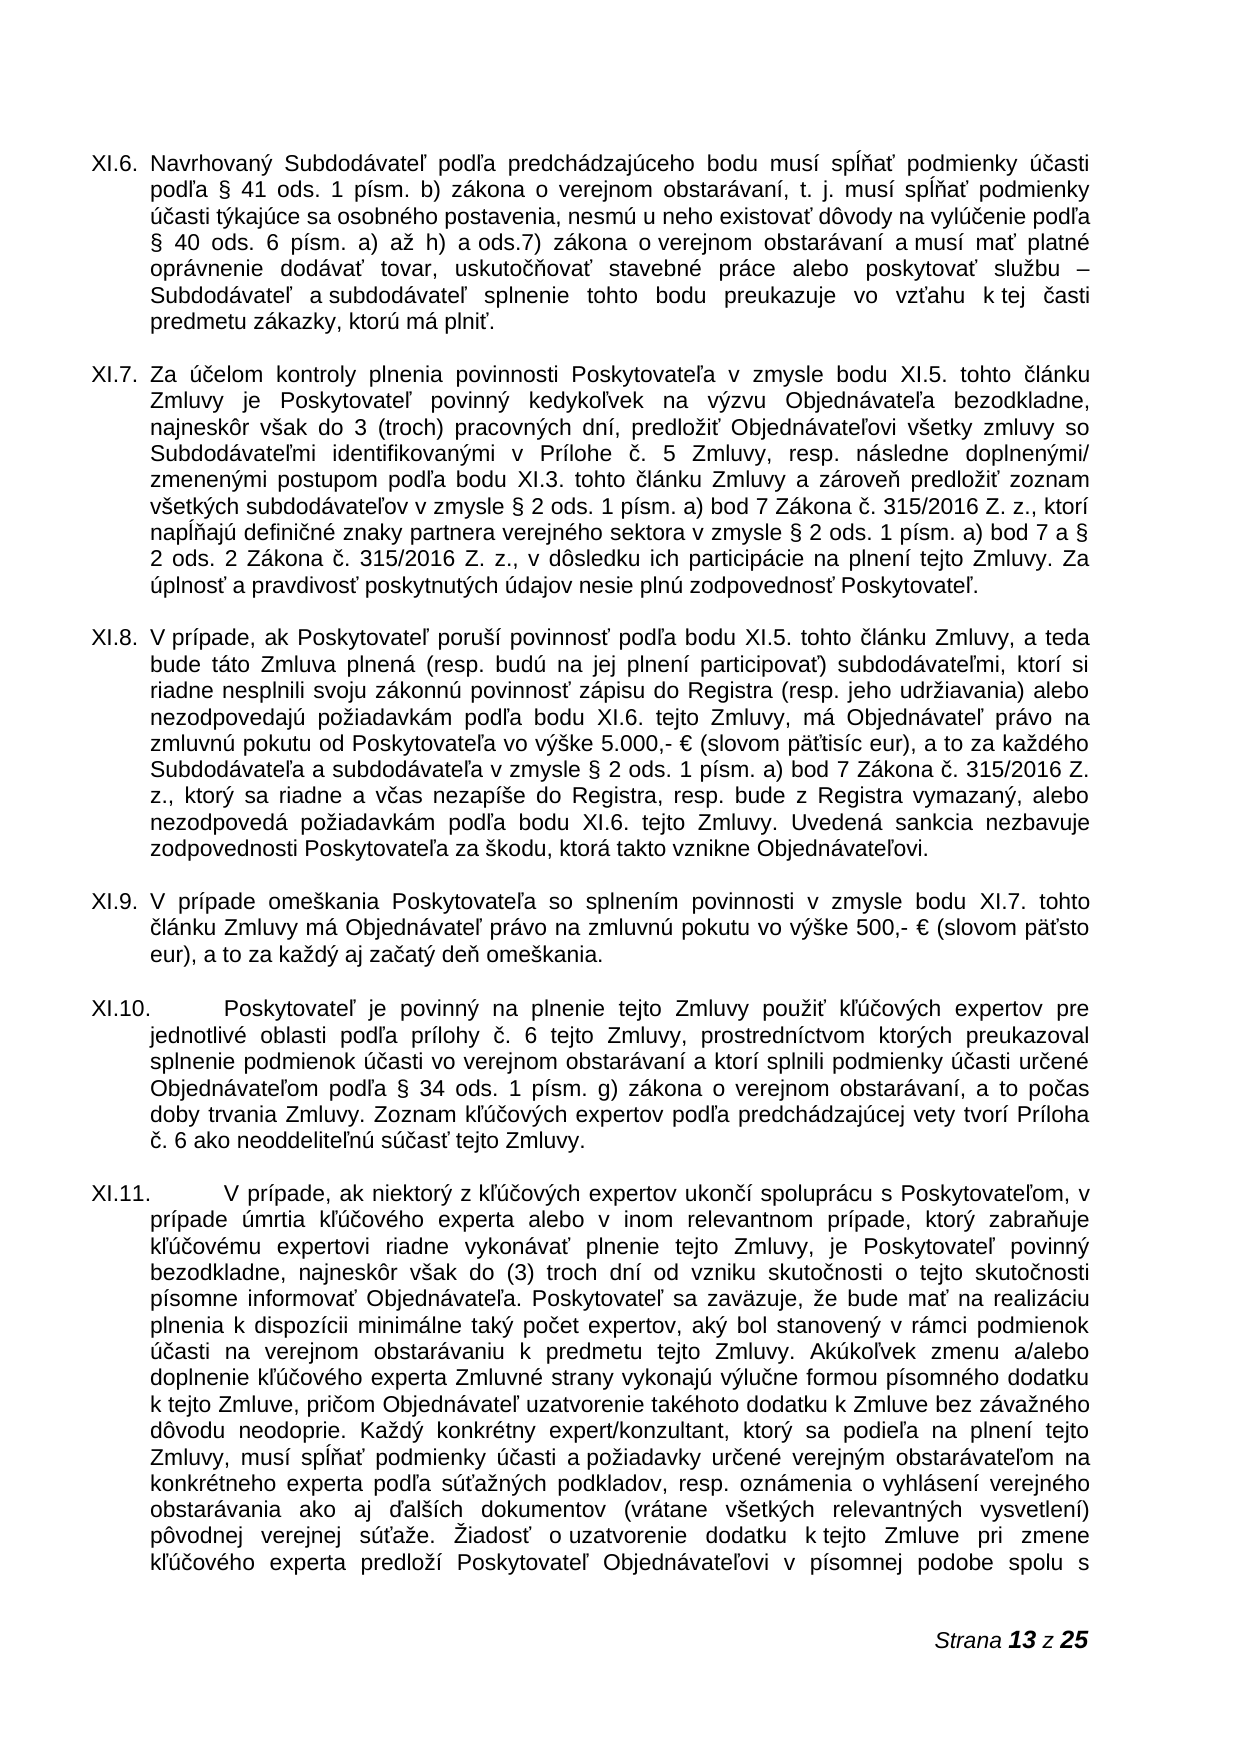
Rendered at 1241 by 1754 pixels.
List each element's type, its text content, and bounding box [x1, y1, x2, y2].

list Za účelom kontroly plnenia povinnosti Poskytovateľa v zmysle bodu 11.5. tohto článku Zmluvy je Poskytovateľ povinný kedykoľvek na výzvu Objednávateľa bezodkladne, najneskôr však do 3 (troch) pracovných dní, predložiť Objednávateľovi všetky zmluvy so Subdodávateľmi identifikovanými v Prílohe č. 5 Zmluvy, resp. následne doplnenými/ zmenenými postupom podľa bodu 11.3. tohto článku Zmluvy a zároveň predložiť zoznam všetkých subdodávateľov v zmysle § 2 ods. 1 písm. a) bod 7 Zákona č. 315/2016 Z. z., ktorí napĺňajú definičné znaky partnera verejného sektora v zmysle § 2 ods. 1 písm. a) bod 7 a § 2 ods. 2 Zákona č. 315/2016 Z. z., v dôsledku ich participácie na plnení tejto Zmluvy. Za úplnosť a pravdivosť poskytnutých údajov nesie plnú zodpovednosť Poskytovateľ. [91, 361, 1090, 598]
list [91, 1180, 1090, 1575]
list V prípade, ak Poskytovateľ poruší povinnosť podľa bodu 11.5. tohto článku Zmluvy, a teda bude táto Zmluva plnená (resp. budú na jej plnení participovať) subdodávateľmi, ktorí si riadne nesplnili svoju zákonnú povinnosť zápisu do Registra (resp. jeho udržiavania) alebo nezodpovedajú požiadavkám podľa bodu 11.6. tejto Zmluvy, má Objednávateľ právo na zmluvnú pokutu od Poskytovateľa vo výške 5.000,- € (slovom päťtisíc eur), a to za každého Subdodávateľa a subdodávateľa v zmysle § 2 ods. 1 písm. a) bod 7 Zákona č. 315/2016 Z. z., ktorý sa riadne a včas nezapíše do Registra, resp. bude z Registra vymazaný, alebo nezodpovedá požiadavkám podľa bodu 11.6. tejto Zmluvy. Uvedená sankcia nezbavuje zodpovednosti Poskytovateľa za škodu, ktorá takto vznikne Objednávateľovi. [91, 624, 1090, 862]
list Navrhovaný Subdodávateľ podľa predchádzajúceho bodu musí spĺňať podmienky účasti podľa § 41 ods. 1 písm. b) zákona o verejnom obstarávaní, t. j. musí spĺňať podmienky účasti týkajúce sa osobného postavenia, nesmú u neho existovať dôvody na vylúčenie podľa § 40 ods. 6 písm. a) až h) a ods.7) zákona o verejnom obstarávaní a musí mať platné oprávnenie dodávať tovar, uskutočňovať stavebné práce alebo poskytovať službu – Subdodávateľ a subdodávateľ splnenie tohto bodu preukazuje vo vzťahu k tej časti predmetu zákazky, ktorú má plniť. [91, 150, 1090, 334]
list Poskytovateľ je povinný na plnenie tejto Zmluvy použiť kľúčových expertov pre jednotlivé oblasti podľa prílohy č. 6 tejto Zmluvy, prostredníctvom ktorých preukazoval splnenie podmienok účasti vo verejnom obstarávaní a ktorí splnili podmienky účasti určené Objednávateľom podľa § 34 ods. 1 písm. g) zákona o verejnom obstarávaní, a to počas doby trvania Zmluvy. Zoznam kľúčových expertov podľa predchádzajúcej vety tvorí Príloha č. 6 ako neoddeliteľnú súčasť tejto Zmluvy. [91, 995, 1090, 1153]
list V prípade omeškania Poskytovateľa so splnením povinnosti v zmysle bodu 11.7. tohto článku Zmluvy má Objednávateľ právo na zmluvnú pokutu vo výške 500,- € (slovom päťsto eur), a to za každý aj začatý deň omeškania. [91, 888, 1090, 967]
